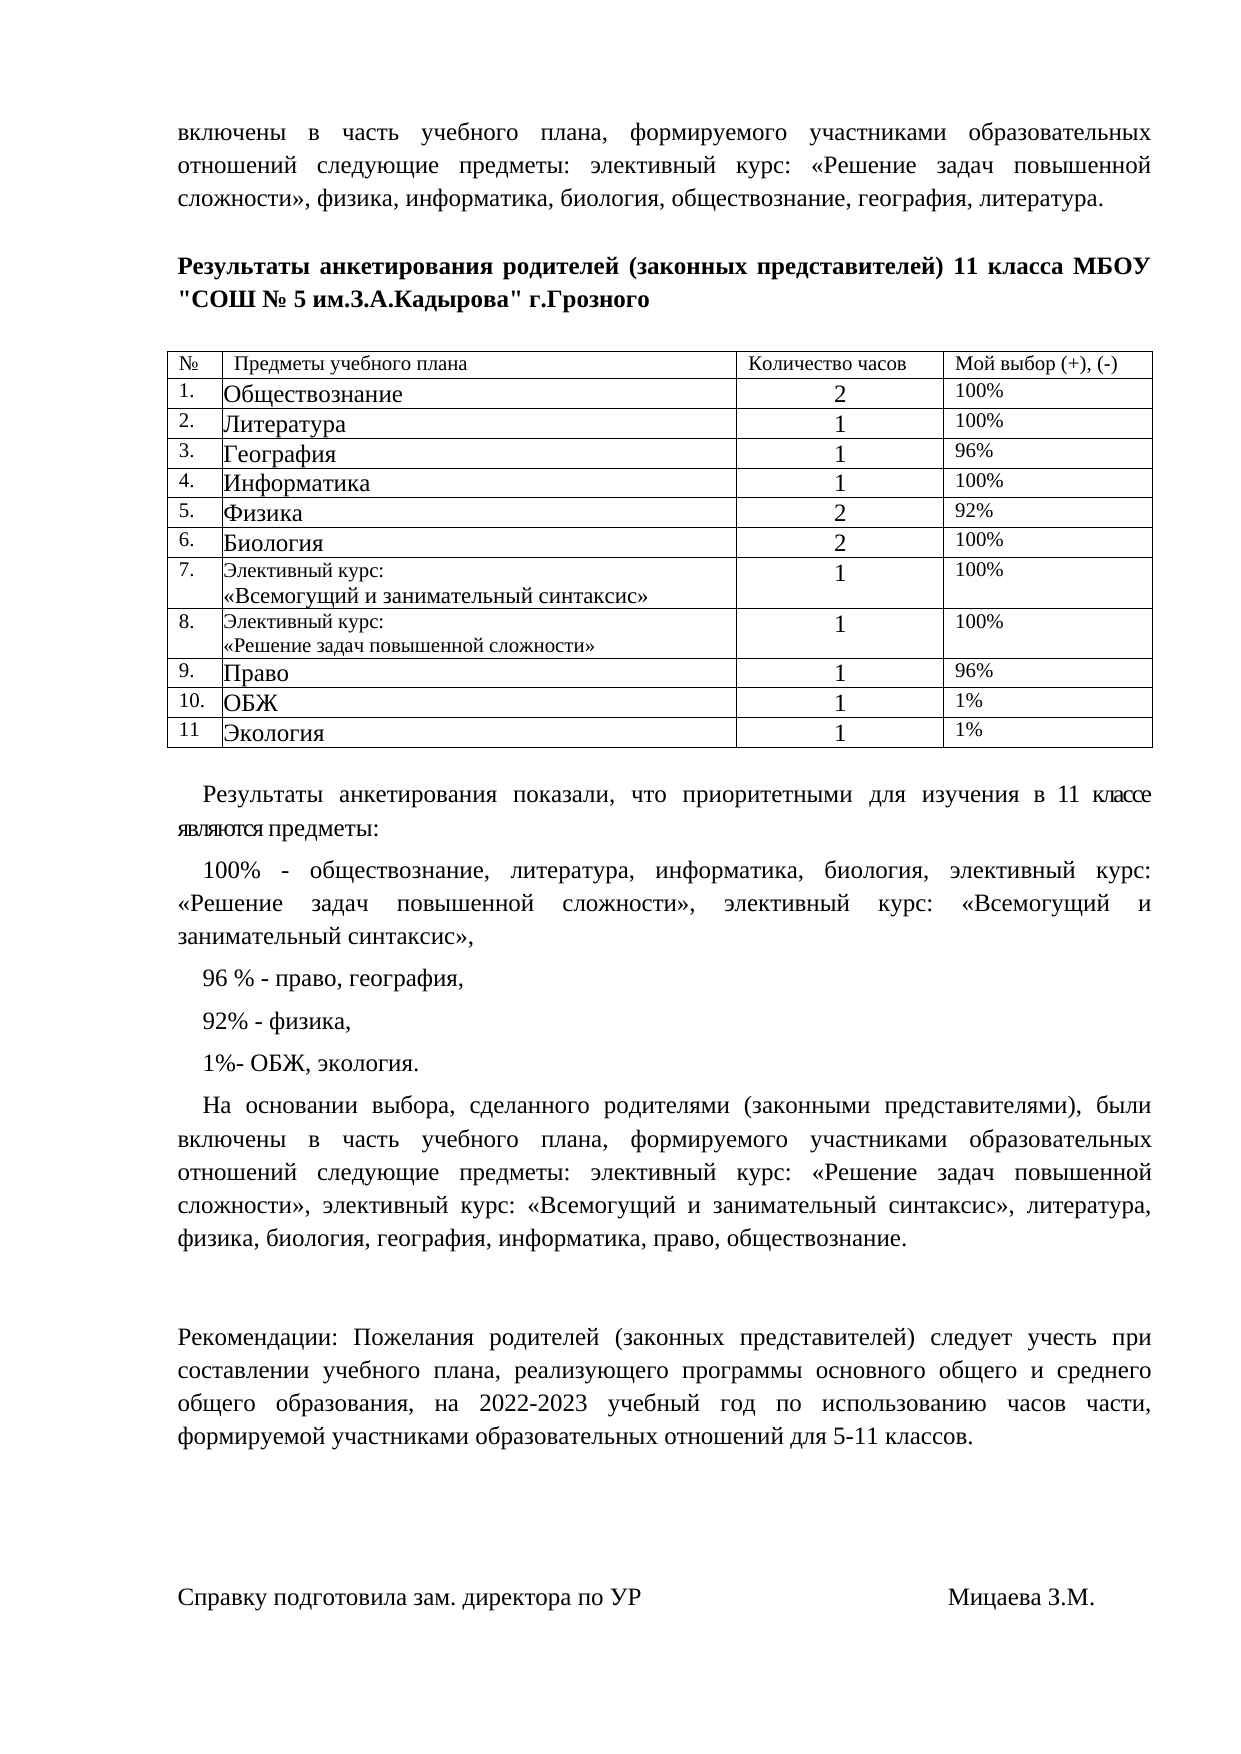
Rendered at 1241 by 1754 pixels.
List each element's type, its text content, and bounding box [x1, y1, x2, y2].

table_cell 96% [944, 439, 1152, 467]
table_cell 100% [944, 469, 1152, 497]
table_cell 1 [737, 439, 943, 467]
text 92% - физика, [177, 1006, 1152, 1034]
table_cell 9. [168, 659, 222, 687]
text Справку подготовила зам. директора по УР Мицаева З.М. [177, 1582, 1163, 1611]
table_cell 92% [944, 498, 1152, 527]
text 96 % - право, география, [177, 963, 1152, 992]
text 100% - обществознание, литература, информатика, биология, элективный курс: «Решение задач повышенной сложности», элективный курс: «Всемогущий и занимательный синтаксис», [177, 855, 1152, 950]
table_header № [168, 352, 222, 378]
table_cell 1 [737, 718, 943, 747]
table_cell 1. [168, 379, 222, 408]
table_cell Физика [223, 498, 736, 527]
table_cell 1 [737, 469, 943, 497]
table_cell География [223, 439, 736, 467]
table_cell 100% [944, 379, 1152, 408]
table_cell 1 [737, 558, 943, 608]
table_header Количество часов [737, 352, 943, 378]
table_cell 2. [168, 409, 222, 438]
table_cell 2 [737, 498, 943, 527]
table_cell 100% [944, 609, 1152, 657]
table_cell 1 [737, 659, 943, 687]
table_cell 1% [944, 688, 1152, 717]
table_cell Обществознание [223, 379, 736, 408]
table_cell 2 [737, 379, 943, 408]
table_cell 100% [944, 528, 1152, 557]
table_cell Литература [223, 409, 736, 438]
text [177, 117, 1152, 211]
table_cell 1 [737, 688, 943, 717]
table_cell 1% [944, 718, 1152, 747]
table_cell 11 [168, 718, 222, 747]
table_cell Элективный курс: «Всемогущий и занимательный синтаксис» [223, 558, 736, 608]
table_cell 10. [168, 688, 222, 717]
table_cell Биология [223, 528, 736, 557]
table_cell 7. [168, 558, 222, 608]
table_cell 1 [737, 409, 943, 438]
table_cell ОБЖ [223, 688, 736, 717]
table_cell 3. [168, 439, 222, 467]
table_cell Экология [223, 718, 736, 747]
table_cell 5. [168, 498, 222, 527]
table_cell Элективный курс: «Решение задач повышенной сложности» [223, 609, 736, 657]
subtitle Результаты анкетирования родителей (законных представителей) 11 класса МБОУ "СОШ № 5 им.З.А.Кадырова" г.Грозного [177, 251, 1152, 313]
table_header Предметы учебного плана [223, 352, 736, 378]
table_cell 96% [944, 659, 1152, 687]
text Результаты анкетирования показали, что приоритетными для изучения в 11 классе являются предметы: [177, 779, 1152, 841]
table_cell 8. [168, 609, 222, 657]
table_cell 100% [944, 409, 1152, 438]
table_cell 1 [737, 609, 943, 657]
table_cell 6. [168, 528, 222, 557]
table_cell 4. [168, 469, 222, 497]
table_cell 2 [737, 528, 943, 557]
text На основании выбора, сделанного родителями (законными представителями), были включены в часть учебного плана, формируемого участниками образовательных отношений следующие предметы: элективный курс: «Решение задач повышенной сложности», элективный курс: «Всемогущий и занимательный синтаксис», литература, физика, биология, география, информатика, право, обществознание. [177, 1091, 1152, 1251]
text Рекомендации: Пожелания родителей (законных представителей) следует учесть при составлении учебного плана, реализующего программы основного общего и среднего общего образования, на 2022-2023 учебный год по использованию часов части, формируемой участниками образовательных отношений для 5-11 классов. [177, 1322, 1152, 1450]
table_cell 100% [944, 558, 1152, 608]
table_cell Право [223, 659, 736, 687]
table_header Мой выбор (+), (-) [944, 352, 1152, 378]
text 1%- ОБЖ, экология. [177, 1048, 1152, 1077]
table_cell Информатика [223, 469, 736, 497]
